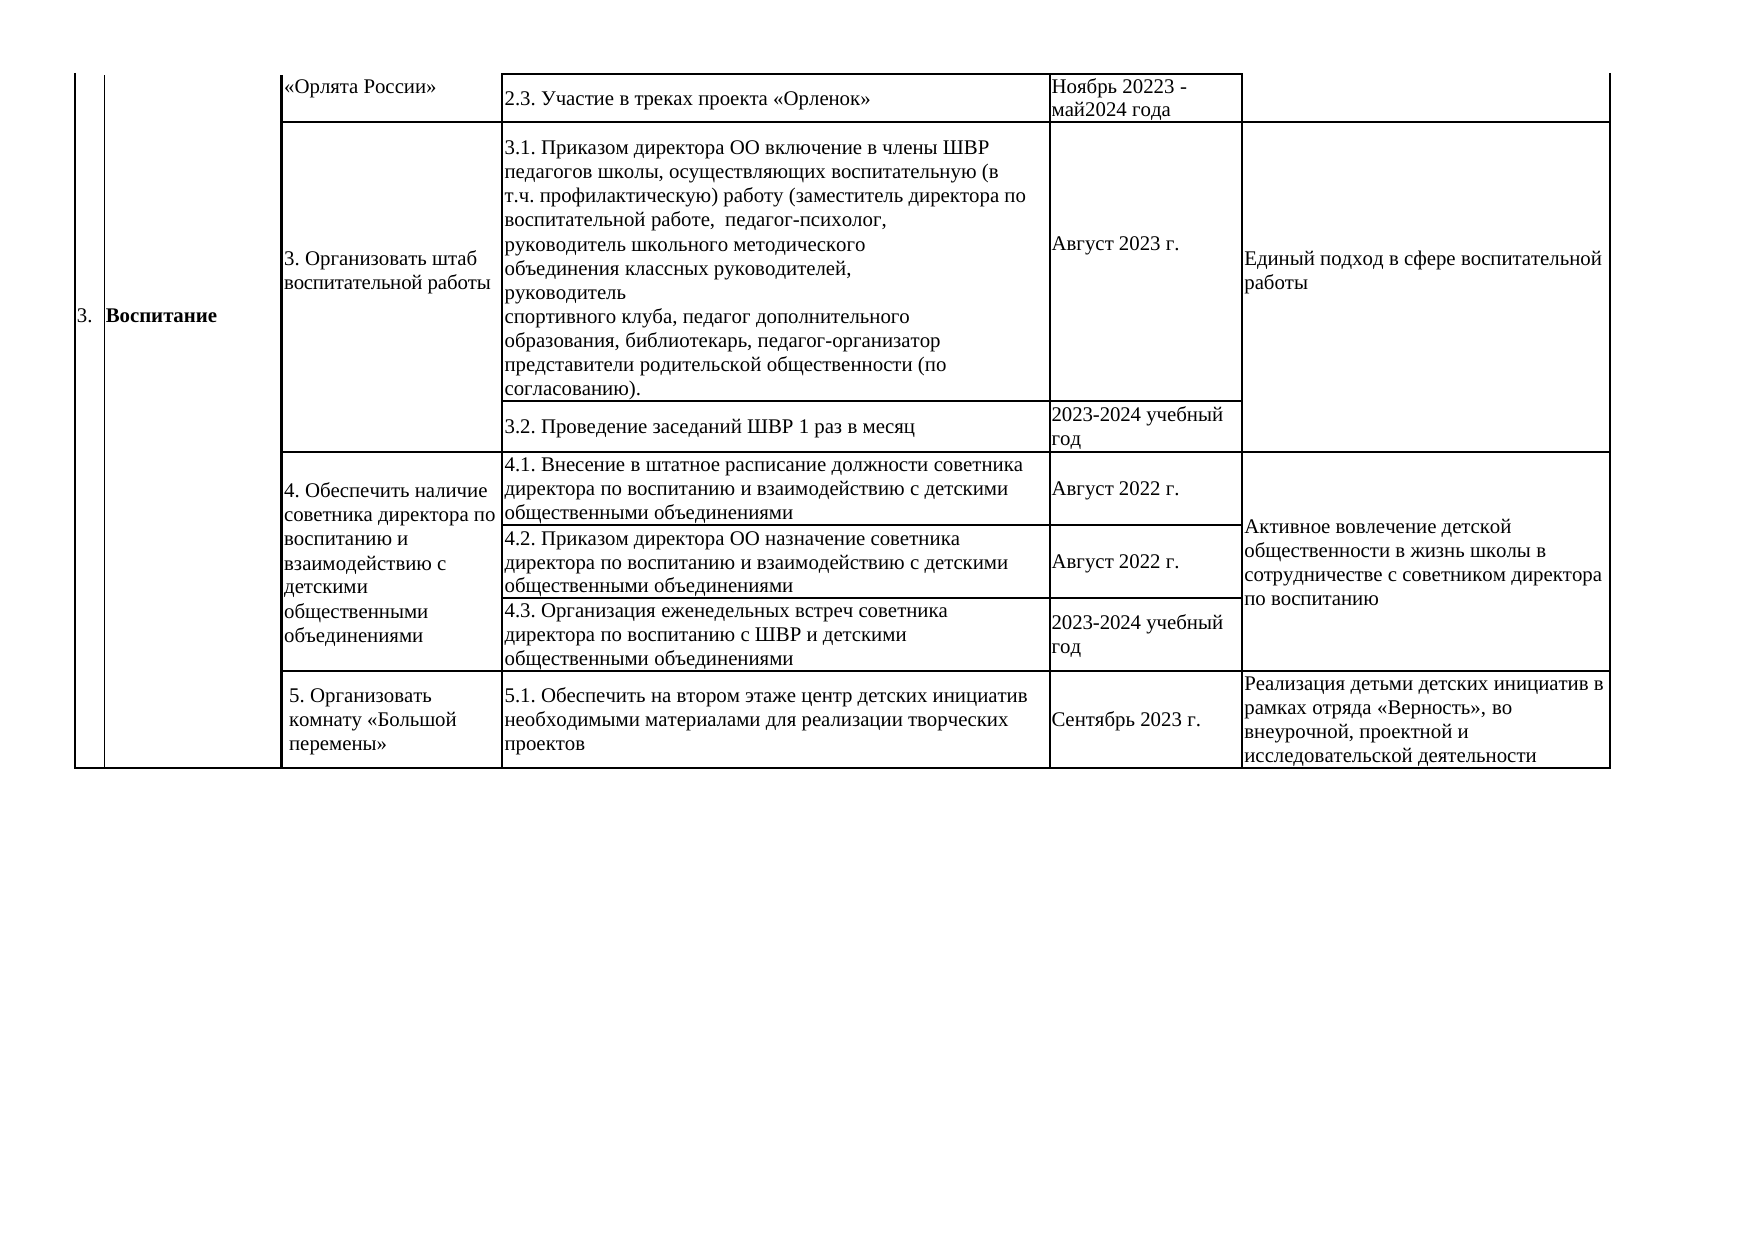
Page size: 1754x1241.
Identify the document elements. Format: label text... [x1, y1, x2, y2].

table_header «Орлята России» [281, 73, 501, 121]
table_cell Август 2023 г. [1051, 123, 1241, 400]
table_cell 4.3. Организация еженедельных встреч советника директора по воспитанию с ШВР и детскими общественными объединениями [503, 599, 1049, 670]
table_cell Август 2022 г. [1051, 453, 1241, 524]
table_cell Сентябрь 2023 г. [1051, 672, 1241, 767]
table_header Воспитание [104, 73, 281, 767]
table_header 3. [76, 73, 104, 767]
table_cell 3.2. Проведение заседаний ШВР 1 раз в месяц [503, 402, 1049, 451]
table_cell Активное вовлечение детской общественности в жизнь школы в сотрудничестве с советником директора по воспитанию [1243, 453, 1609, 670]
table_cell 3. Организовать штаб воспитательной работы [283, 123, 501, 451]
table_cell 5. Организовать комнату «Большой перемены» [283, 672, 501, 767]
table_cell 3.1. Приказом директора ОО включение в члены ШВР педагогов школы, осуществляющих воспитательную (в т.ч. профилактическую) работу (заместитель директора по воспитательной работе, педагог-психолог, руководитель школьного методического объединения классных руководителей, руководитель спортивного клуба, педагог дополнительного образования, библиотекарь, педагог-организатор представители родительской общественности (по согласованию). [503, 123, 1049, 400]
table_cell 2023-2024 учебный год [1051, 599, 1241, 670]
table_cell Единый подход в сфере воспитательной работы [1243, 123, 1609, 451]
table_cell 4.1. Внесение в штатное расписание должности советника директора по воспитанию и взаимодействию с детскими общественными объединениями [503, 453, 1049, 524]
table_header [1243, 73, 1609, 121]
table_cell 5.1. Обеспечить на втором этаже центр детских инициатив необходимыми материалами для реализации творческих проектов [503, 672, 1049, 767]
table_cell 4.2. Приказом директора ОО назначение советника директора по воспитанию и взаимодействию с детскими общественными объединениями [503, 526, 1049, 597]
table_header 2.3. Участие в треках проекта «Орленок» [503, 75, 1049, 121]
table_cell Август 2022 г. [1051, 526, 1241, 597]
table_header Ноябрь 20223 - май2024 года [1051, 75, 1241, 121]
table_cell Реализация детьми детских инициатив в рамках отряда «Верность», во внеурочной, проектной и исследовательской деятельности [1243, 672, 1609, 767]
table_cell 2023-2024 учебный год [1051, 402, 1241, 451]
table_cell 4. Обеспечить наличие советника директора по воспитанию и взаимодействию с детскими общественными объединениями [283, 453, 501, 670]
